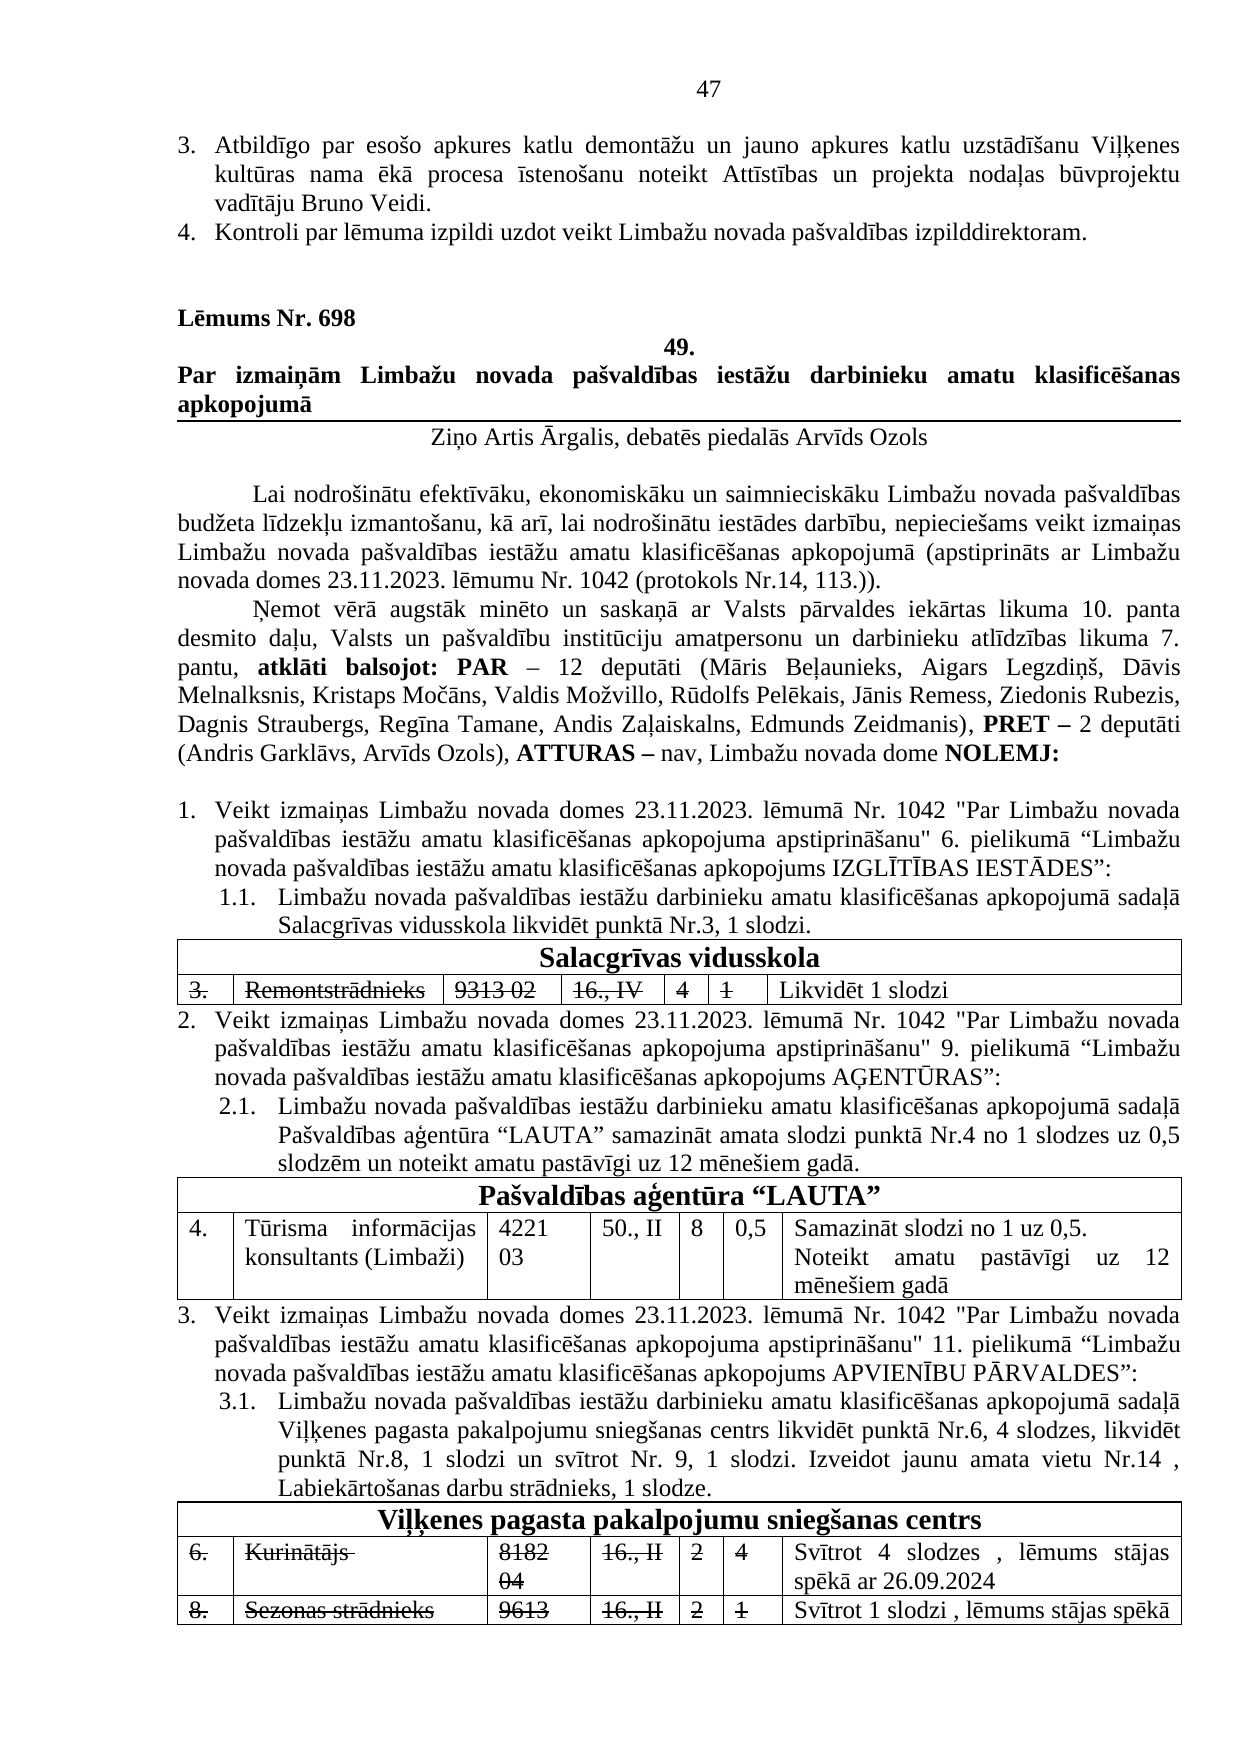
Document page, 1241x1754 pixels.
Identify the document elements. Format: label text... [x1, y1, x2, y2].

table_cell 8182 04 [488, 1537, 590, 1594]
table_cell Remontstrādnieks [234, 975, 443, 1004]
table_cell 1 [724, 1596, 782, 1624]
text 49. [177, 332, 1181, 361]
table_header Viļķenes pagasta pakalpojumu sniegšanas centrs [178, 1503, 1181, 1536]
text Par izmaiņām Limbažu novada pašvaldības iestāžu darbinieku amatu klasificēšanas apkopojumā [177, 361, 1181, 420]
table_cell Kurinātājs [234, 1537, 487, 1594]
table_cell Samazināt slodzi no 1 uz 0,5. Noteikt amatu pastāvīgi uz 12 mēnešiem gadā [783, 1213, 1181, 1299]
table_cell 16., II [591, 1537, 679, 1594]
table_cell 4221 03 [488, 1213, 590, 1299]
list Limbažu novada pašvaldības iestāžu darbinieku amatu klasificēšanas apkopojumā sadaļā Pašvaldības aģentūra “LAUTA” samazināt amata slodzi punktā Nr.4 no 1 slodzes uz 0,5 slodzēm un noteikt amatu pastāvīgi uz 12 mēnešiem gadā. [218, 1091, 1181, 1177]
table_cell 2 [680, 1537, 723, 1594]
table_cell 4. [178, 1213, 233, 1299]
list Veikt izmaiņas Limbažu novada domes 23.11.2023. lēmumā Nr. 1042 "Par Limbažu novada pašvaldības iestāžu amatu klasificēšanas apkopojuma apstiprināšanu" 9. pielikumā “Limbažu novada pašvaldības iestāžu amatu klasificēšanas apkopojums AĢENTŪRAS”: [177, 1005, 1181, 1091]
table_cell 16., II [591, 1596, 679, 1624]
list Kontroli par lēmuma izpildi uzdot veikt Limbažu novada pašvaldības izpilddirektoram. [177, 217, 1181, 246]
text Ziņo Artis Ārgalis, debatēs piedalās Arvīds Ozols [177, 422, 1181, 451]
list Veikt izmaiņas Limbažu novada domes 23.11.2023. lēmumā Nr. 1042 "Par Limbažu novada pašvaldības iestāžu amatu klasificēšanas apkopojuma apstiprināšanu" 6. pielikumā “Limbažu novada pašvaldības iestāžu amatu klasificēšanas apkopojums IZGLĪTĪBAS IESTĀDES”: [177, 796, 1181, 882]
table_cell 9613 04 [488, 1596, 590, 1624]
list Atbildīgo par esošo apkures katlu demontāžu un jauno apkures katlu uzstādīšanu Viļķenes kultūras nama ēkā procesa īstenošanu noteikt Attīstības un projekta nodaļas būvprojektu vadītāju Bruno Veidi. [177, 131, 1181, 217]
table_header Salacgrīvas vidusskola [178, 940, 1181, 974]
text Ņemot vērā augstāk minēto un saskaņā ar Valsts pārvaldes iekārtas likuma 10. panta desmito daļu, Valsts un pašvaldību institūciju amatpersonu un darbinieku atlīdzības likuma 7. pantu, atklāti balsojot: PAR – 12 deputāti (Māris Beļaunieks, Aigars Legzdiņš, Dāvis Melnalksnis, Kristaps Močāns, Valdis Možvillo, Rūdolfs Pelēkais, Jānis Remess, Ziedonis Rubezis, Dagnis Straubergs, Regīna Tamane, Andis Zaļaiskalns, Edmunds Zeidmanis), PRET – 2 deputāti (Andris Garklāvs, Arvīds Ozols), ATTURAS – nav, Limbažu novada dome NOLEMJ: [177, 594, 1181, 767]
table_cell Tūrisma informācijas konsultants (Limbaži) [234, 1213, 487, 1299]
list Limbažu novada pašvaldības iestāžu darbinieku amatu klasificēšanas apkopojumā sadaļā Viļķenes pagasta pakalpojumu sniegšanas centrs likvidēt punktā Nr.6, 4 slodzes, likvidēt punktā Nr.8, 1 slodzi un svītrot Nr. 9, 1 slodzi. Izveidot jaunu amata vietu Nr.14 , Labiekārtošanas darbu strādnieks, 1 slodze. [218, 1386, 1181, 1501]
table_cell 2 [680, 1596, 723, 1624]
table_cell 4 [665, 975, 708, 1004]
table_cell 4 [724, 1537, 782, 1594]
table_cell 16., IV [562, 975, 664, 1004]
table_cell 6. [178, 1537, 233, 1594]
list Limbažu novada pašvaldības iestāžu darbinieku amatu klasificēšanas apkopojumā sadaļā Salacgrīvas vidusskola likvidēt punktā Nr.3, 1 slodzi. [218, 882, 1181, 939]
table_cell 8. [178, 1596, 233, 1624]
table_cell 3. [178, 975, 233, 1004]
table_header Pašvaldības aģentūra “LAUTA” [178, 1178, 1181, 1212]
table_cell 0,5 [724, 1213, 782, 1299]
table_cell Sezonas strādnieks [234, 1596, 487, 1624]
text Lēmums Nr. 698 [177, 303, 1181, 332]
text Lai nodrošinātu efektīvāku, ekonomiskāku un saimnieciskāku Limbažu novada pašvaldības budžeta līdzekļu izmantošanu, kā arī, lai nodrošinātu iestādes darbību, nepieciešams veikt izmaiņas Limbažu novada pašvaldības iestāžu amatu klasificēšanas apkopojumā (apstiprināts ar Limbažu novada domes 23.11.2023. lēmumu Nr. 1042 (protokols Nr.14, 113.)). [177, 479, 1181, 594]
table_cell Likvidēt 1 slodzi [768, 975, 1181, 1004]
table_cell 8 [680, 1213, 723, 1299]
table_cell 1 [709, 975, 767, 1004]
table_cell 9313 02 [444, 975, 561, 1004]
list Veikt izmaiņas Limbažu novada domes 23.11.2023. lēmumā Nr. 1042 "Par Limbažu novada pašvaldības iestāžu amatu klasificēšanas apkopojuma apstiprināšanu" 11. pielikumā “Limbažu novada pašvaldības iestāžu amatu klasificēšanas apkopojums APVIENĪBU PĀRVALDES”: [177, 1300, 1181, 1386]
table_cell Svītrot 4 slodzes , lēmums stājas spēkā ar 26.09.2024 [783, 1537, 1181, 1594]
table_cell 50., II [591, 1213, 679, 1299]
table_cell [783, 1596, 1181, 1624]
